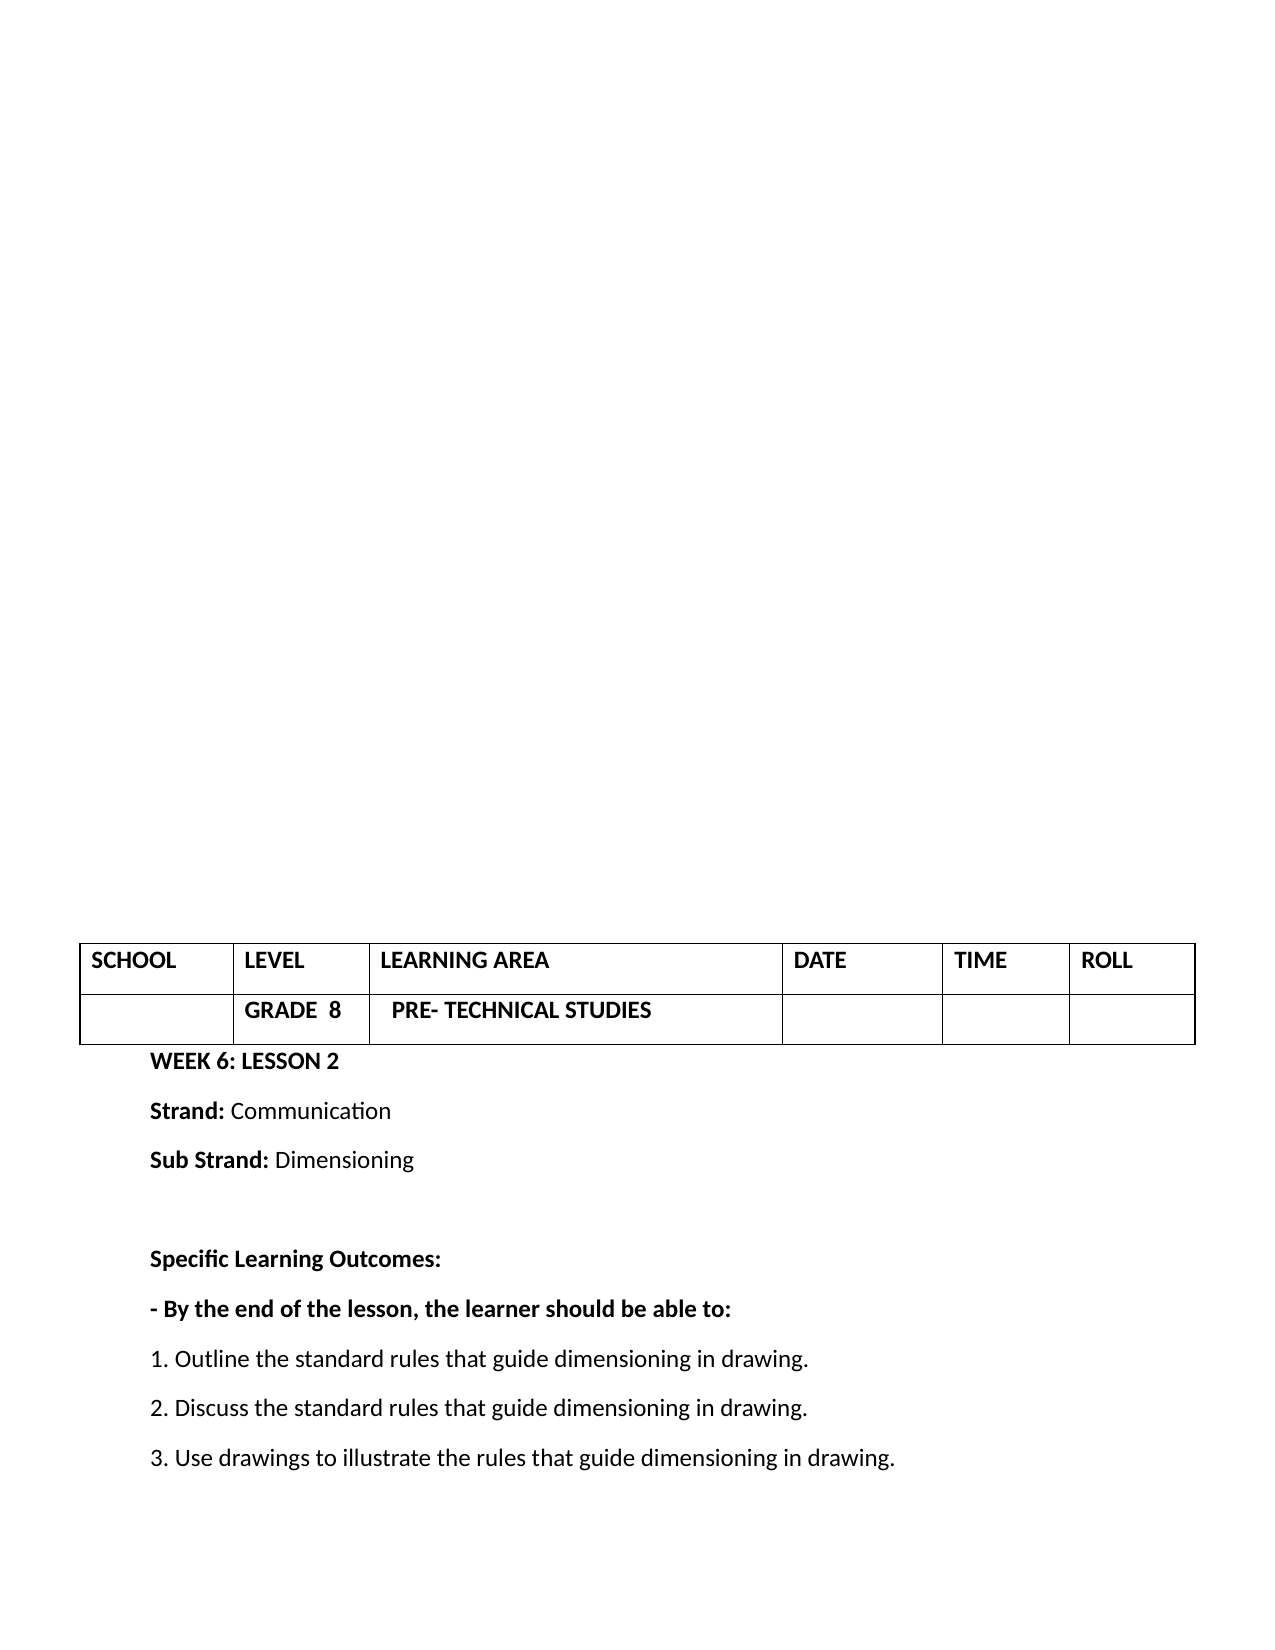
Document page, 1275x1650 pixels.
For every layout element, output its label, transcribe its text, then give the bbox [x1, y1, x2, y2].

text Specific Learning Outcomes: [150, 1243, 1125, 1274]
table_cell [1070, 995, 1194, 1044]
table_cell [943, 995, 1069, 1044]
text - By the end of the lesson, the learner should be able to: [150, 1293, 1125, 1324]
table_cell [81, 995, 233, 1044]
table_cell [783, 995, 942, 1044]
text 1. Outline the standard rules that guide dimensioning in drawing. [150, 1343, 1125, 1373]
text WEEK 6: LESSON 2 [150, 1045, 1125, 1076]
table_header LEVEL [234, 944, 369, 994]
table_header LEARNING AREA [370, 944, 782, 994]
text 2. Discuss the standard rules that guide dimensioning in drawing. [150, 1392, 1125, 1423]
text 3. Use drawings to illustrate the rules that guide dimensioning in drawing. [150, 1442, 1125, 1472]
table_header ROLL [1070, 944, 1194, 994]
text Sub Strand: Dimensioning [150, 1144, 1125, 1175]
table_cell GRADE 8 [234, 995, 369, 1044]
table_cell PRE- TECHNICAL STUDIES [370, 995, 782, 1044]
table_header TIME [943, 944, 1069, 994]
text Strand: Communication [150, 1095, 1125, 1125]
table_header DATE [783, 944, 942, 994]
table_header SCHOOL [81, 944, 233, 994]
